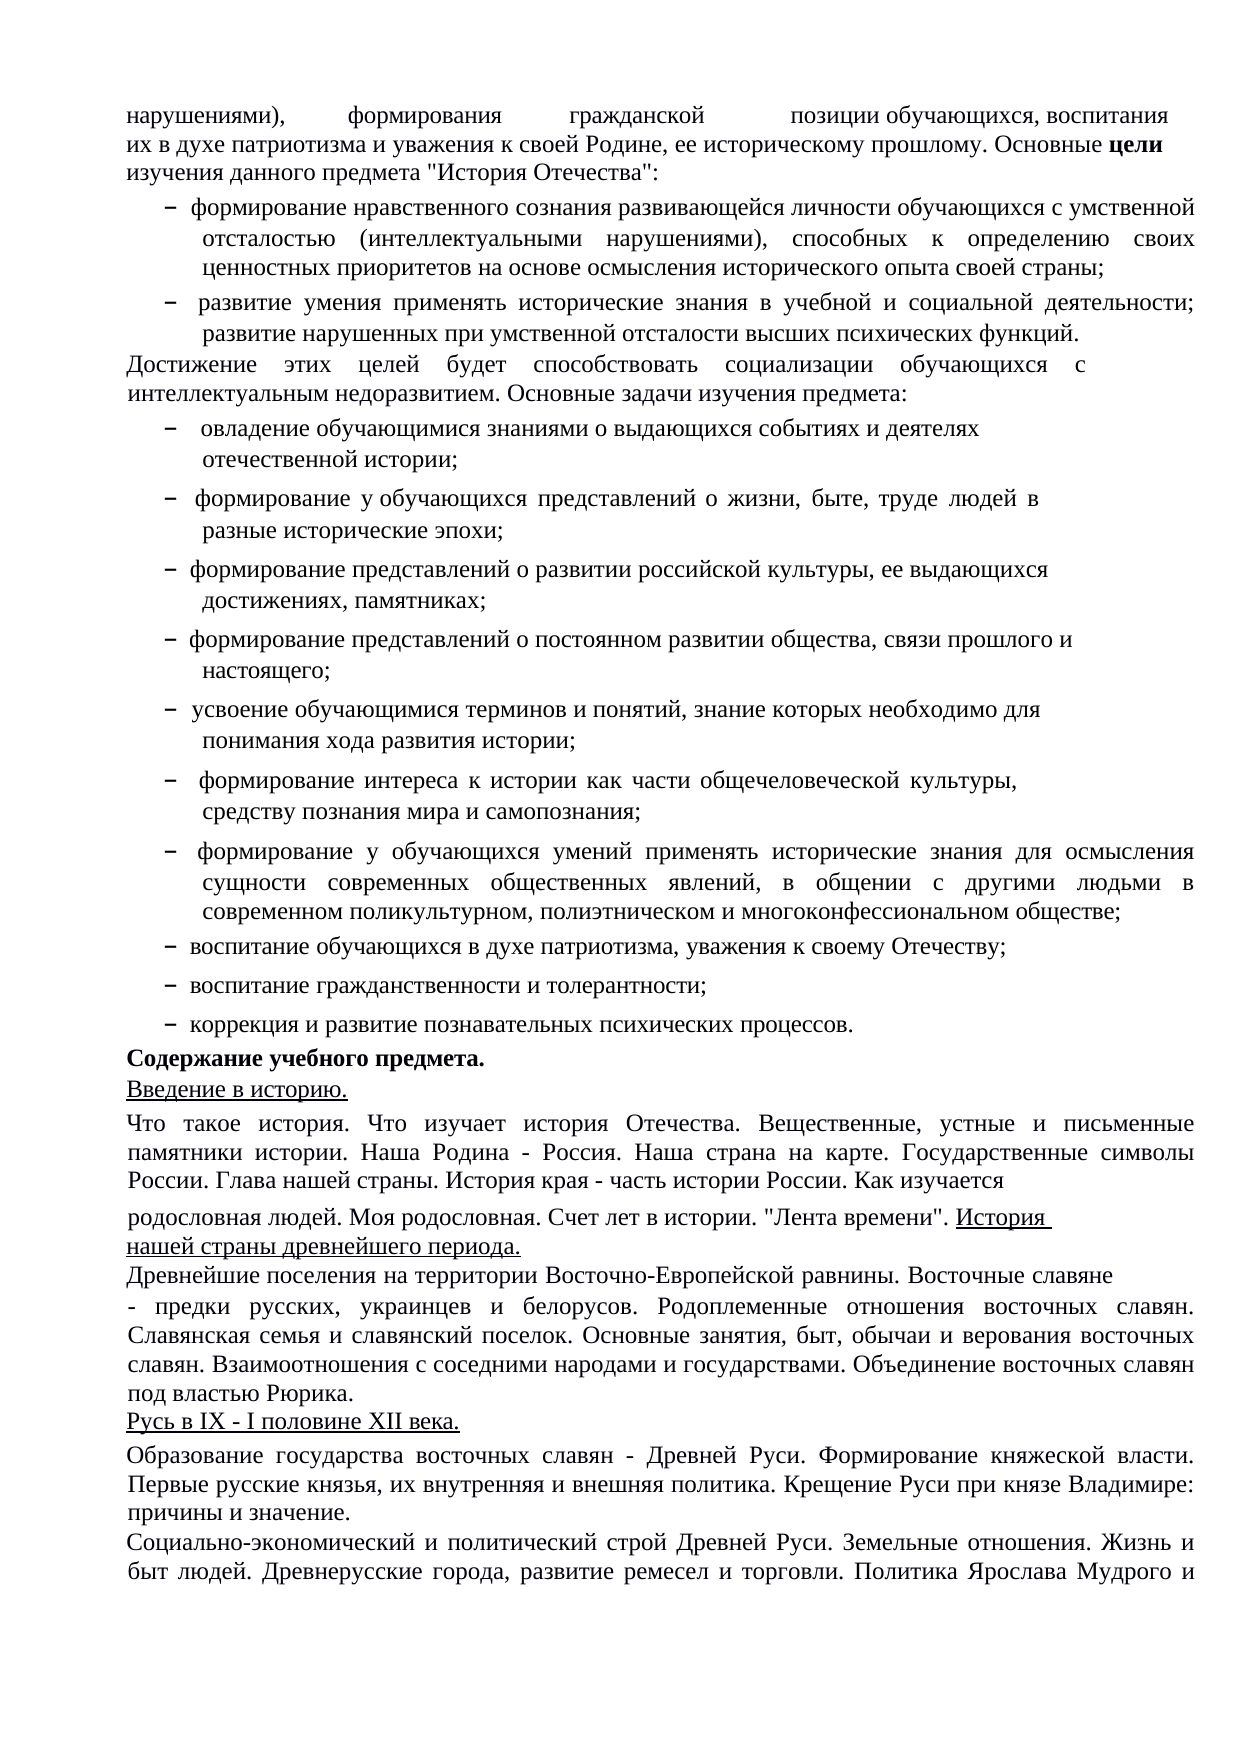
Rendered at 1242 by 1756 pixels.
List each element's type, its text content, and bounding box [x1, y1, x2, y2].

text Введение в историю. [126, 1074, 1242, 1103]
text Что такое история. Что изучает история Отечества. Вещественные, устные и письменные памятники истории. Наша Родина - Россия. Наша страна на карте. Государственные символы России. Глава нашей страны. История края - часть истории России. Как изучается [126, 1108, 1196, 1194]
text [126, 100, 1189, 186]
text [126, 1527, 1196, 1585]
text - предки русских, украинцев и белорусов. Родоплеменные отношения восточных славян. Славянская семья и славянский поселок. Основные занятия, быт, обычаи и верования восточных славян. Взаимоотношения с соседними народами и государствами. Объединение восточных славян под властью Рюрика. [127, 1291, 1196, 1406]
text родословная людей. Моя родословная. Счет лет в истории. "Лента времени". История нашей страны древнейшего периода. [126, 1202, 1058, 1260]
text Русь в IX - I половине XII века. [126, 1406, 1242, 1435]
list формирование представлений о постоянном развитии общества, связи прошлого и настоящего; [163, 618, 1136, 684]
list формирование представлений о развитии российской культуры, ее выдающихся достижениях, памятниках; [163, 548, 1116, 614]
list коррекция и развитие познавательных психических процессов. [163, 1003, 1242, 1040]
list формирование у обучающихся умений применять исторические знания для осмысления сущности современных общественных явлений, в общении с другими людьми в современном поликультурном, полиэтническом и многоконфессиональном обществе; [163, 830, 1195, 924]
list усвоение обучающимися терминов и понятий, знание которых необходимо для понимания хода развития истории; [163, 688, 1114, 754]
list воспитание обучающихся в духе патриотизма, уважения к своему Отечеству; [163, 926, 1242, 962]
text Образование государства восточных славян - Древней Руси. Формирование княжеской власти. Первые русские князья, их внутренняя и внешняя политика. Крещение Руси при князе Владимире: причины и значение. [126, 1440, 1196, 1526]
list развитие умения применять исторические знания в учебной и социальной деятельности; развитие нарушенных при умственной отсталости высших психических функций. [163, 281, 1195, 347]
text Древнейшие поселения на территории Восточно-Европейской равнины. Восточные славяне [126, 1260, 1242, 1288]
list формирование у обучающихся представлений о жизни, быте, труде людей в разные исторические эпохи; [163, 478, 1119, 543]
list воспитание гражданственности и толерантности; [163, 965, 1242, 1002]
text Достижение этих целей будет способствовать социализации обучающихся с интеллектуальным недоразвитием. Основные задачи изучения предмета: [126, 349, 1087, 406]
list овладение обучающимися знаниями о выдающихся событиях и деятелях отечественной истории; [163, 408, 1068, 473]
subtitle Содержание учебного предмета. [126, 1043, 1242, 1071]
list формирование интереса к истории как части общечеловеческой культуры, средству познания мира и самопознания; [163, 759, 1096, 825]
list формирование нравственного сознания развивающейся личности обучающихся с умственной отсталостью (интеллектуальными нарушениями), способных к определению своих ценностных приоритетов на основе осмысления исторического опыта своей страны; [163, 187, 1196, 281]
